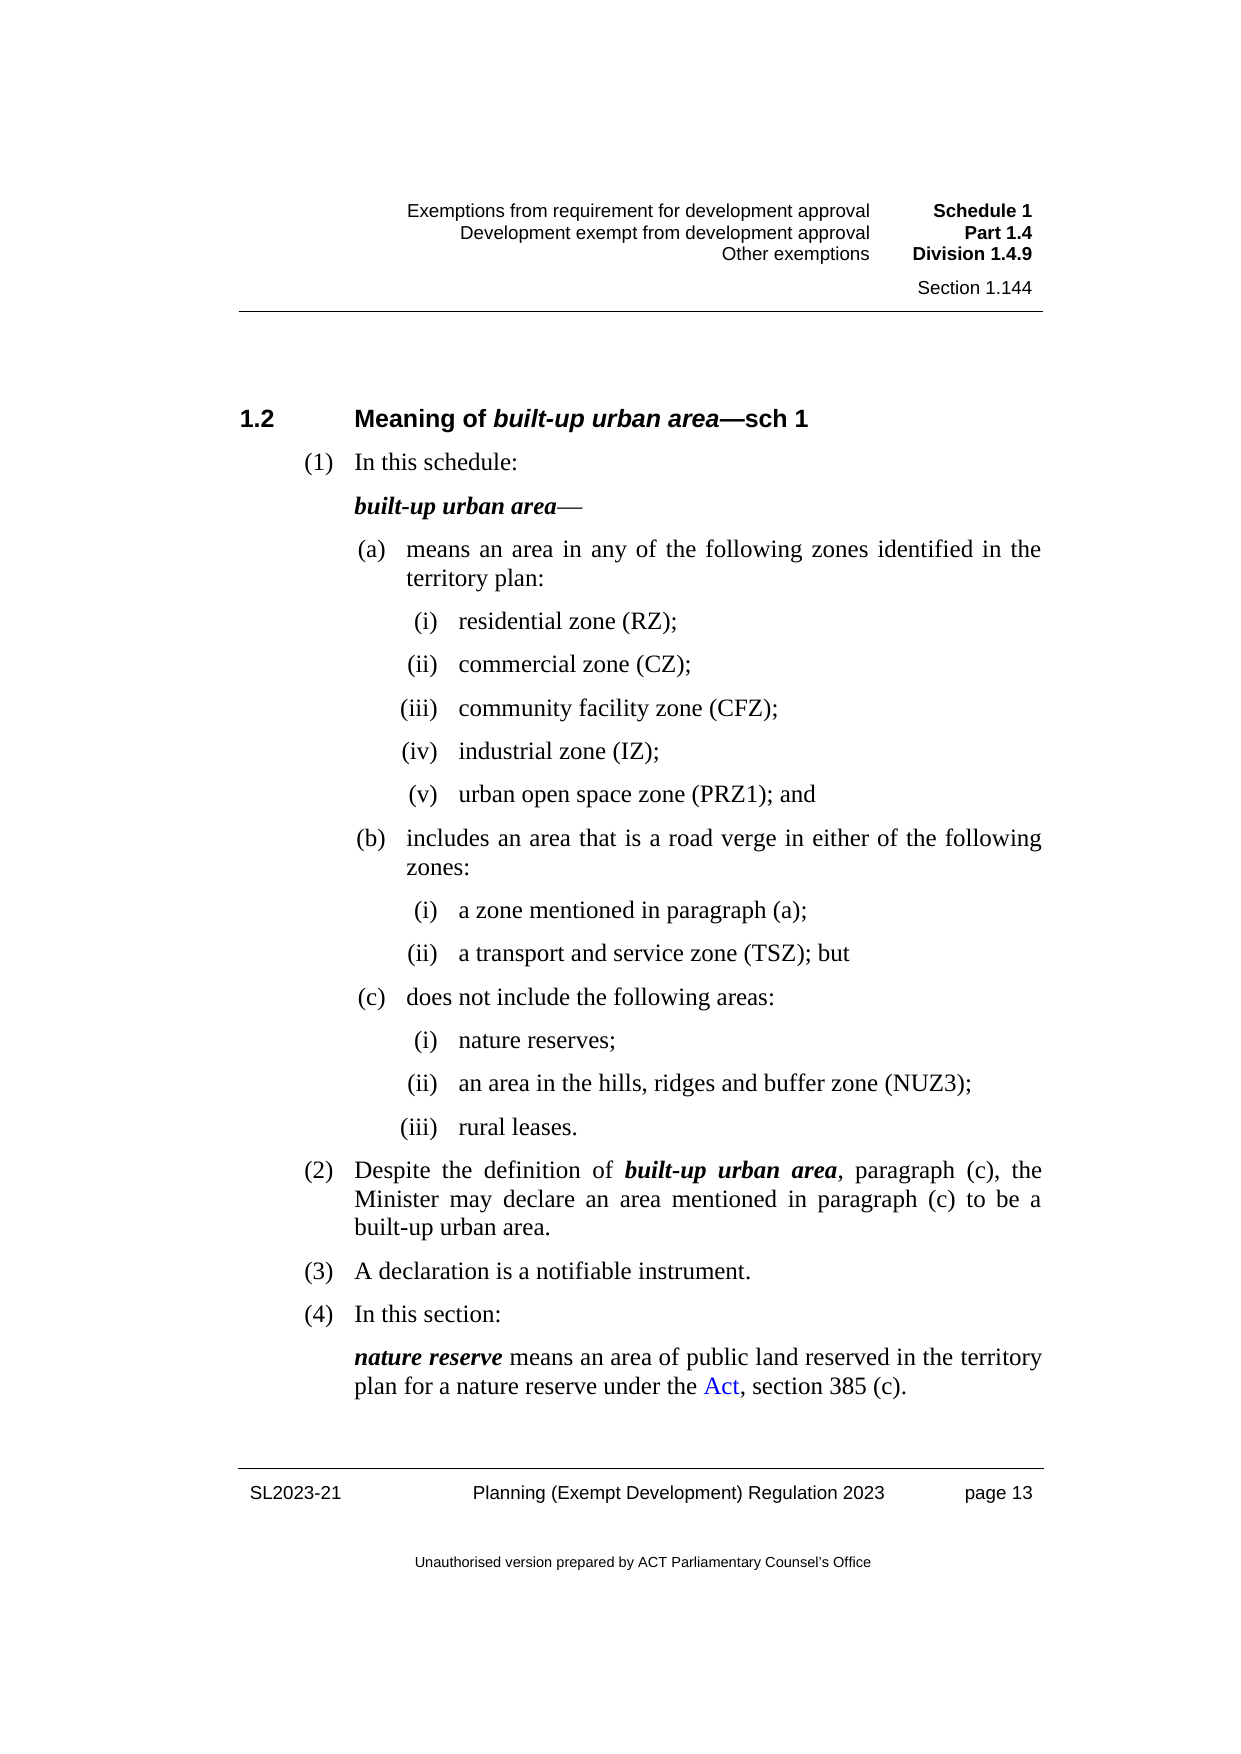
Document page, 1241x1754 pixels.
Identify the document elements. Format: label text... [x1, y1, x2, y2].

text nature reserve means an area of public land reserved in the territory plan for a nature reserve under the Act, section 385 (c). [354, 1342, 1042, 1400]
text (1) In this schedule: [239, 447, 1042, 476]
text (iii) rural leases. [239, 1112, 1042, 1140]
text (i) residential zone (RZ); [239, 606, 1042, 635]
text (iii) community facility zone (CFZ); [239, 693, 1042, 722]
text (ii) commercial zone (CZ); [239, 649, 1042, 678]
text (ii) a transport and service zone (TSZ); but [239, 938, 1042, 967]
text (v) urban open space zone (PRZ1); and [239, 779, 1042, 808]
text (4) In this section: [239, 1299, 1042, 1328]
text (3) A declaration is a notifiable instrument. [239, 1256, 1042, 1284]
text (c) does not include the following areas: [239, 982, 1042, 1010]
text (a) means an area in any of the following zones identified in the territory plan: [239, 534, 1042, 592]
subtitle 1.2 Meaning of built-up urban area—sch 1 [239, 404, 1042, 433]
text built-up urban area— [354, 491, 1042, 519]
text (i) nature reserves; [239, 1025, 1042, 1054]
text (b) includes an area that is a road verge in either of the following zones: [239, 823, 1042, 880]
text (2) Despite the definition of built-up urban area, paragraph (c), the Minister may declare an area mentioned in paragraph (c) to be a built‑up urban area. [239, 1155, 1042, 1241]
text (i) a zone mentioned in paragraph (a); [239, 895, 1042, 924]
text (ii) an area in the hills, ridges and buffer zone (NUZ3); [239, 1068, 1042, 1097]
text (iv) industrial zone (IZ); [239, 736, 1042, 765]
